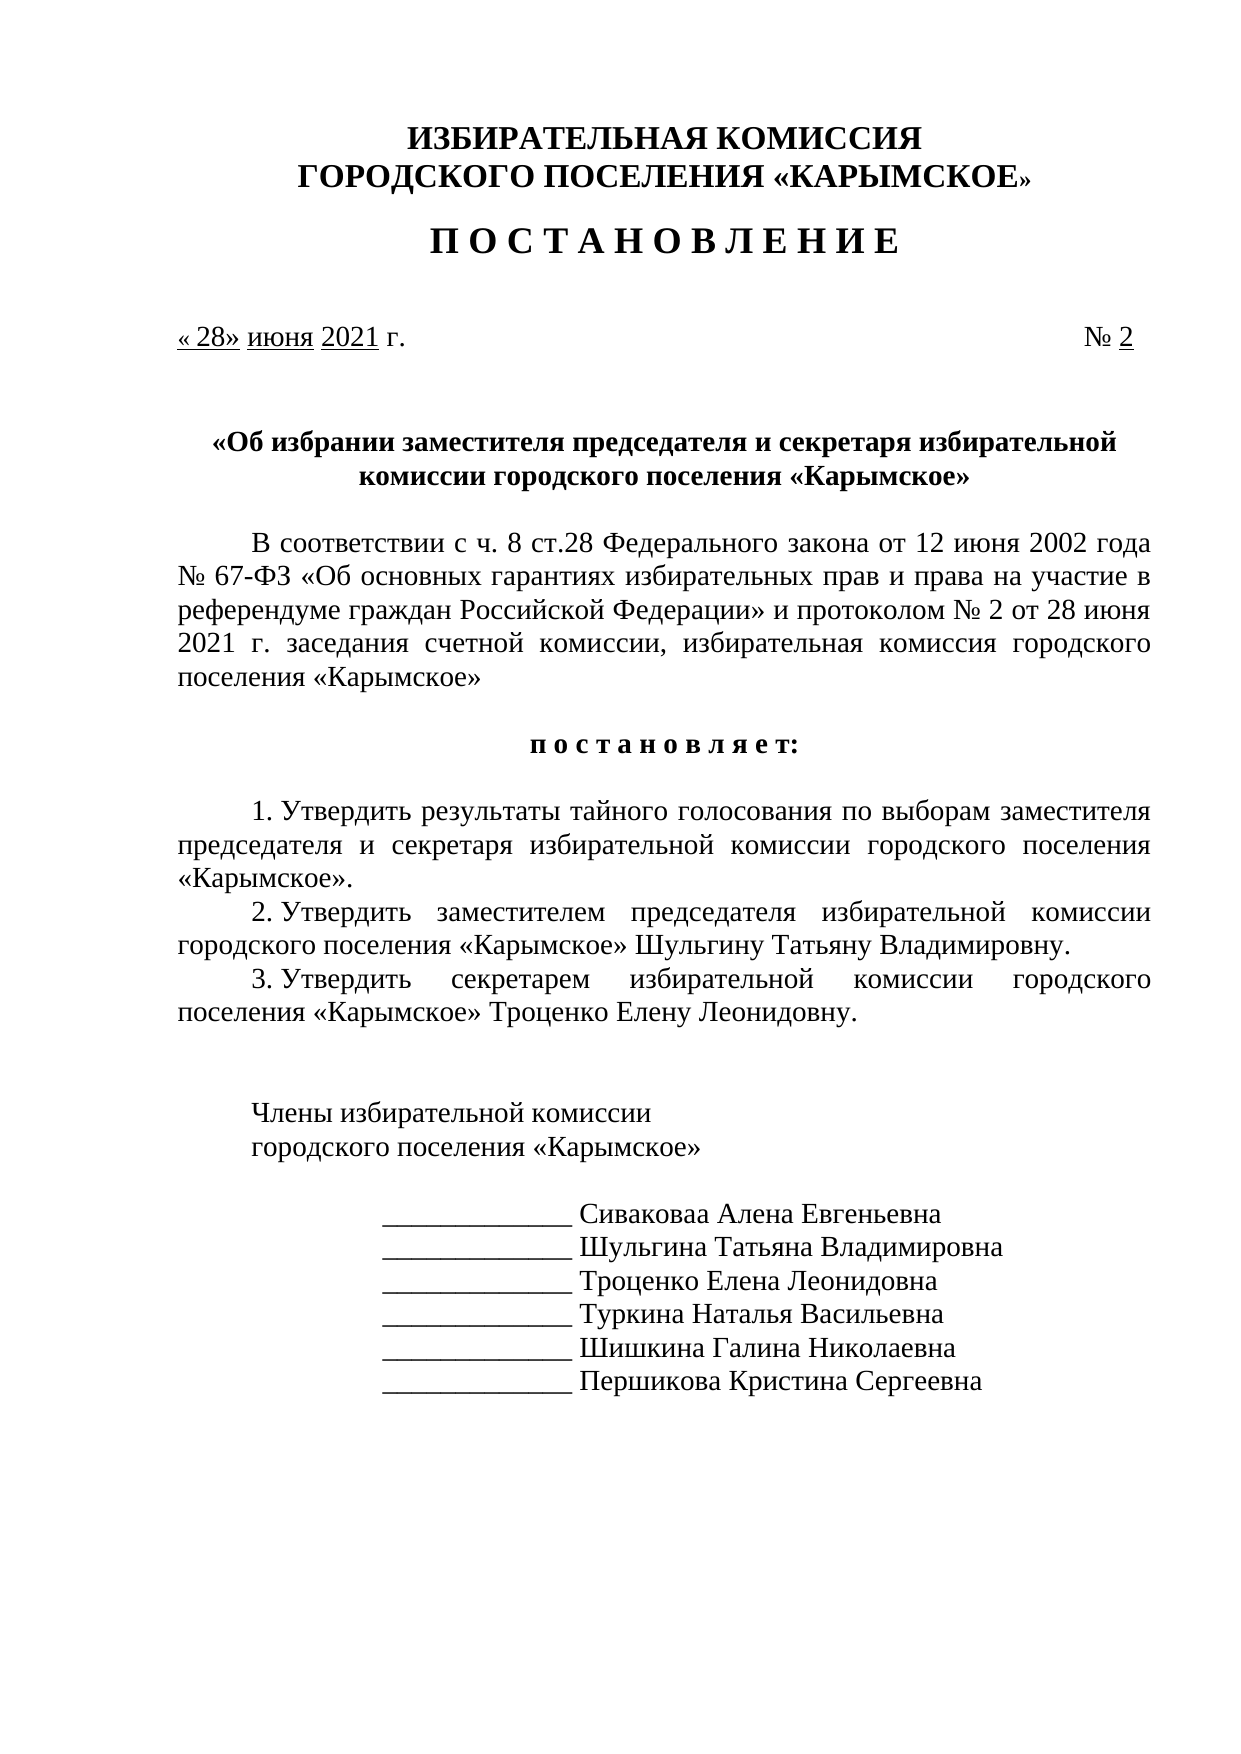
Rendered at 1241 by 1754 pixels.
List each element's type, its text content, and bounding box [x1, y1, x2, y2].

text городского поселения «Карымское» [177, 1129, 1152, 1162]
text В соответствии с ч. 8 ст.28 Федерального закона от 12 июня 2002 года № 67-ФЗ «Об основных гарантиях избирательных прав и права на участие в референдуме граждан Российской Федерации» и протоколом № 2 от 28 июня 2021 г. заседания счетной комиссии, избирательная комиссия городского поселения «Карымское» [177, 525, 1152, 693]
text «Об избрании заместителя председателя и секретаря избирательной комиссии городского поселения «Карымское» [177, 424, 1152, 491]
text ИЗБИРАТЕЛЬНАЯ КОМИССИЯ [177, 118, 1152, 156]
text 1. Утвердить результаты тайного голосования по выборам заместителя председателя и секретаря избирательной комиссии городского поселения «Карымское». [177, 793, 1152, 894]
text ГОРОДСКОГО ПОСЕЛЕНИЯ «КАРЫМСКОЕ» [177, 156, 1152, 195]
text « 28» июня 2021 г. № 2 [177, 319, 1152, 353]
text 2. Утвердить заместителем председателя избирательной комиссии городского поселения «Карымское» Шульгину Татьяну Владимировну. [177, 894, 1152, 961]
text 3. Утвердить секретарем избирательной комиссии городского поселения «Карымское» Троценко Елену Леонидовну. [177, 961, 1152, 1028]
text п о с т а н о в л я е т: [177, 726, 1152, 760]
text _____________ Шульгина Татьяна Владимировна [177, 1229, 1152, 1263]
text _____________ Туркина Наталья Васильевна [177, 1296, 1152, 1330]
text _____________ Першикова Кристина Сергеевна [177, 1363, 1152, 1397]
text _____________ Сиваковаа Алена Евгеньевна [177, 1196, 1152, 1229]
text П О С Т А Н О В Л Е Н И Е [177, 219, 1152, 262]
text Члены избирательной комиссии [177, 1095, 1152, 1129]
text _____________ Троценко Елена Леонидовна [177, 1263, 1152, 1296]
text _____________ Шишкина Галина Николаевна [177, 1330, 1152, 1363]
